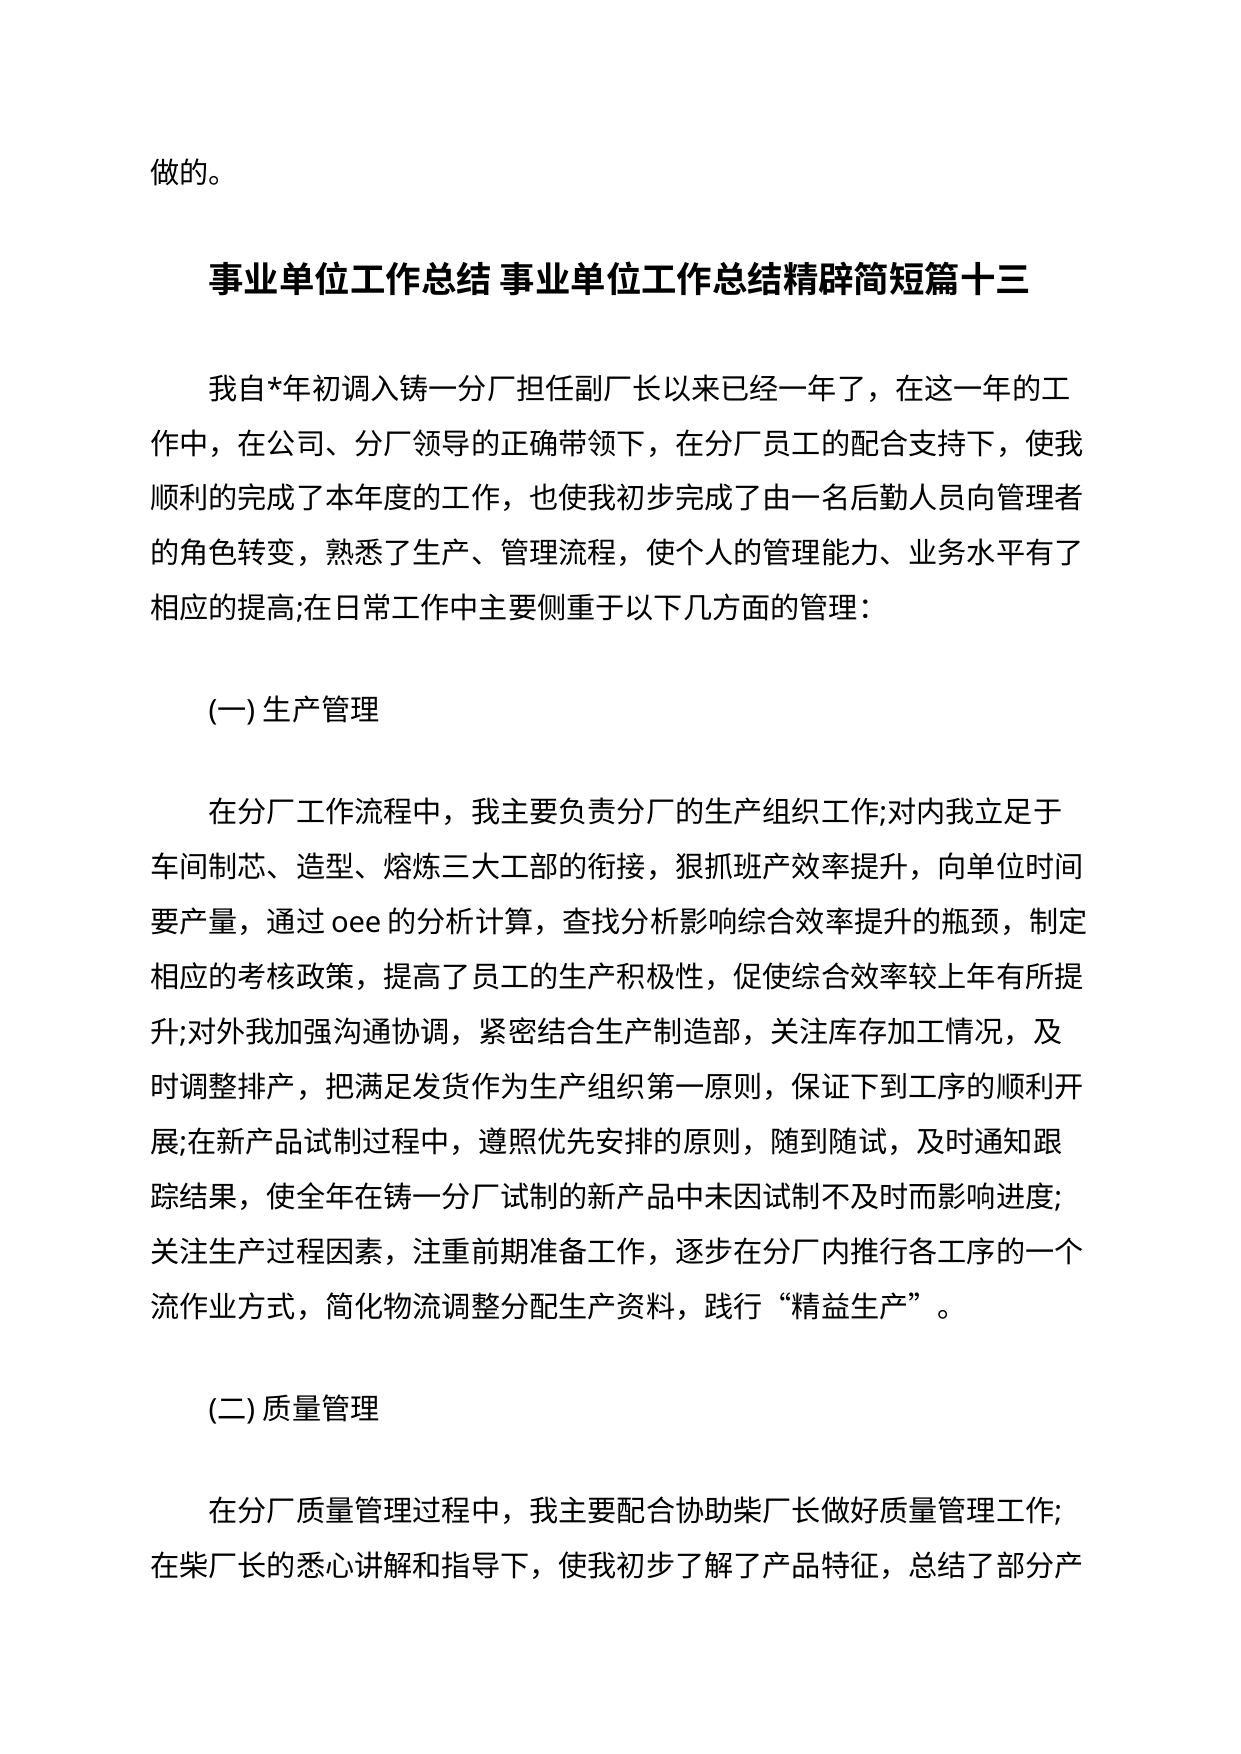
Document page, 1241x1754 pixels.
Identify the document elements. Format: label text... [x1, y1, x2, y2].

text 在分厂工作流程中，我主要负责分厂的生产组织工作;对内我立足于车间制芯、造型、熔炼三大工部的衔接，狠抓班产效率提升，向单位时间要产量，通过oee的分析计算，查找分析影响综合效率提升的瓶颈，制定相应的考核政策，提高了员工的生产积极性，促使综合效率较上年有所提升;对外我加强沟通协调，紧密结合生产制造部，关注库存加工情况，及时调整排产，把满足发货作为生产组织第一原则，保证下到工序的顺利开展;在新产品试制过程中，遵照优先安排的原则，随到随试，及时通知跟踪结果，使全年在铸一分厂试制的新产品中未因试制不及时而影响进度;关注生产过程因素，注重前期准备工作，逐步在分厂内推行各工序的一个流作业方式，简化物流调整分配生产资料，践行“精益生产”。 [150, 789, 1090, 1326]
text (一) 生产管理 [150, 687, 1090, 729]
text 事业单位工作总结 事业单位工作总结精辟简短篇十三 [150, 252, 1090, 303]
text 我自*年初调入铸一分厂担任副厂长以来已经一年了，在这一年的工作中，在公司、分厂领导的正确带领下，在分厂员工的配合支持下，使我顺利的完成了本年度的工作，也使我初步完成了由一名后勤人员向管理者的角色转变，熟悉了生产、管理流程，使个人的管理能力、业务水平有了相应的提高;在日常工作中主要侧重于以下几方面的管理： [150, 365, 1090, 627]
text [150, 1487, 1090, 1584]
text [150, 150, 1090, 192]
text (二) 质量管理 [150, 1385, 1090, 1428]
